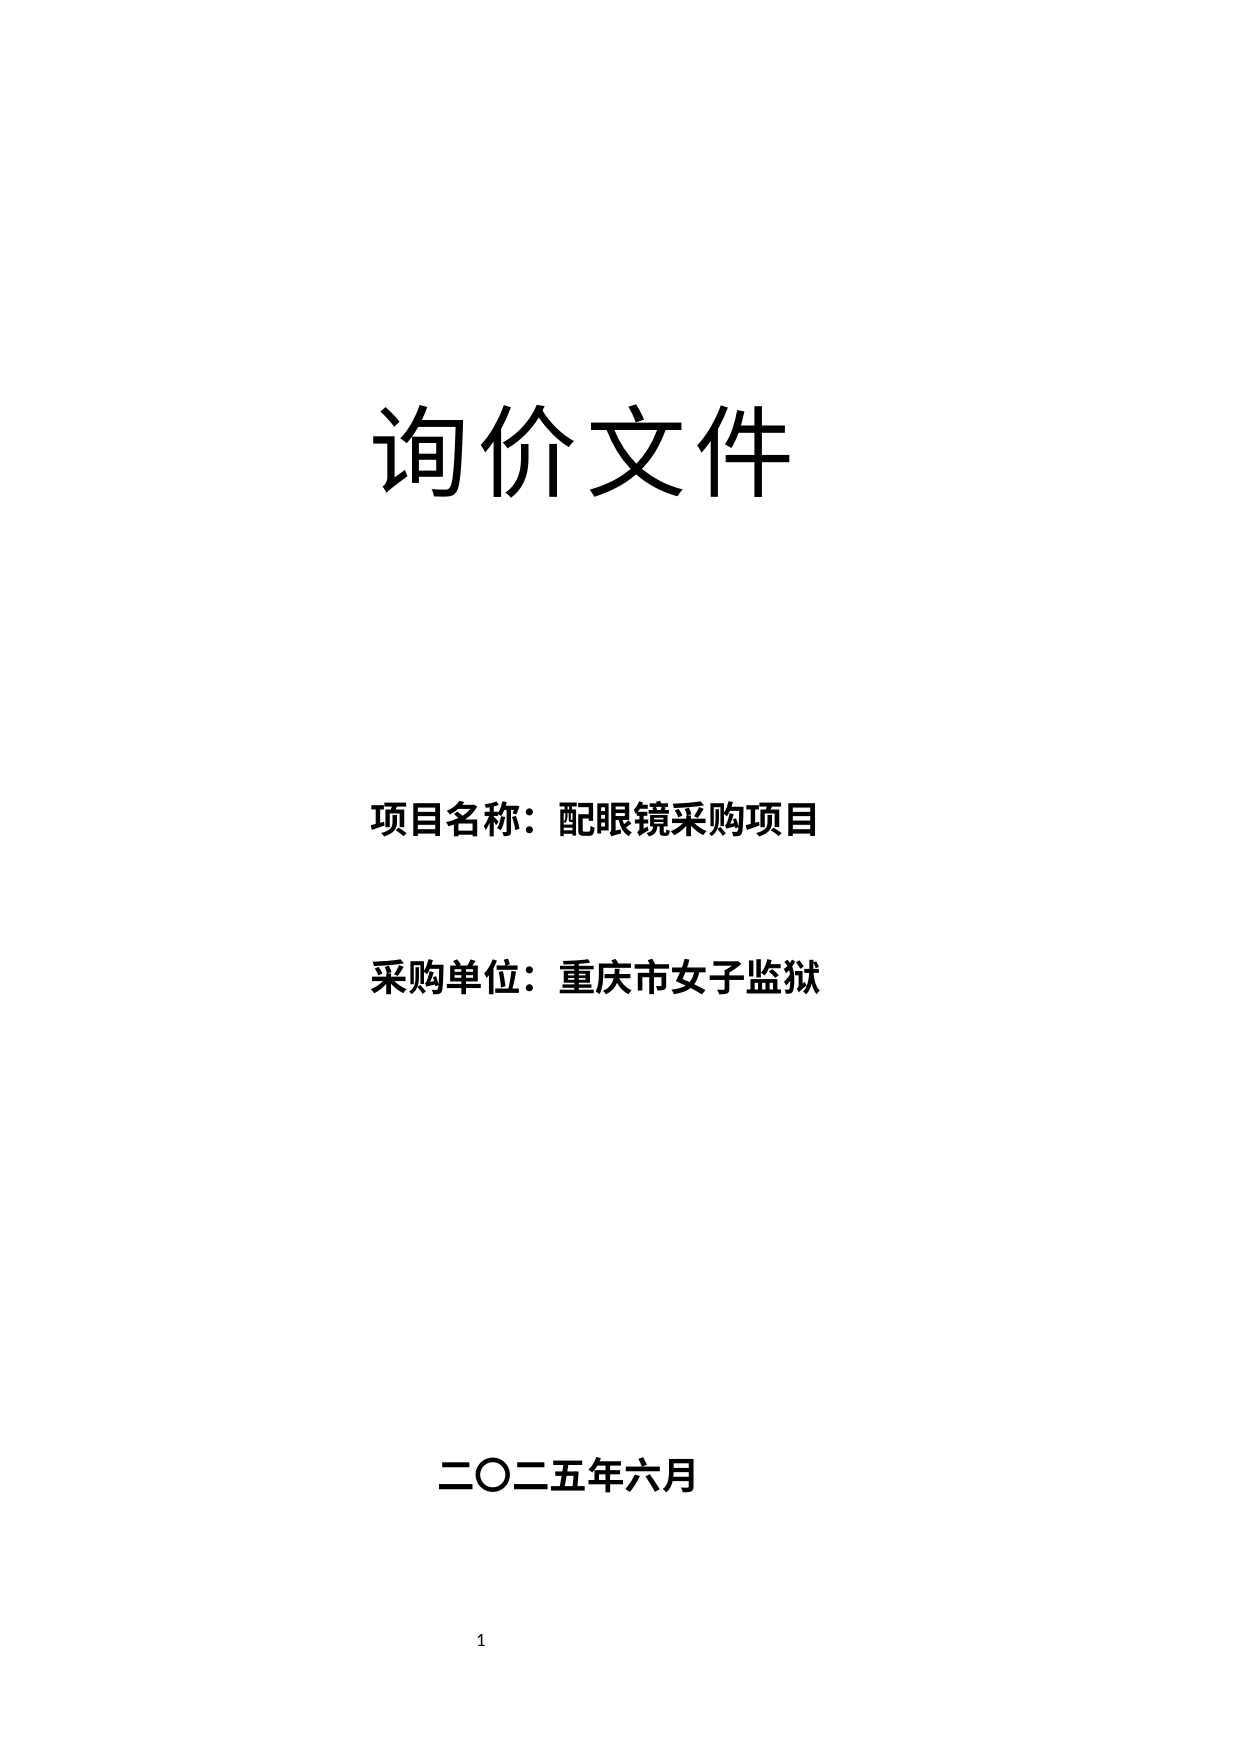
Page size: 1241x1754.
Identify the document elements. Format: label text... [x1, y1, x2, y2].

text 采购单位：重庆市女子监狱 [258, 948, 1116, 1002]
text 项目名称：配眼镜采购项目 [258, 790, 1116, 844]
text 二〇二五年六月 [136, 1446, 1116, 1500]
text 询价文件 [136, 373, 1116, 518]
